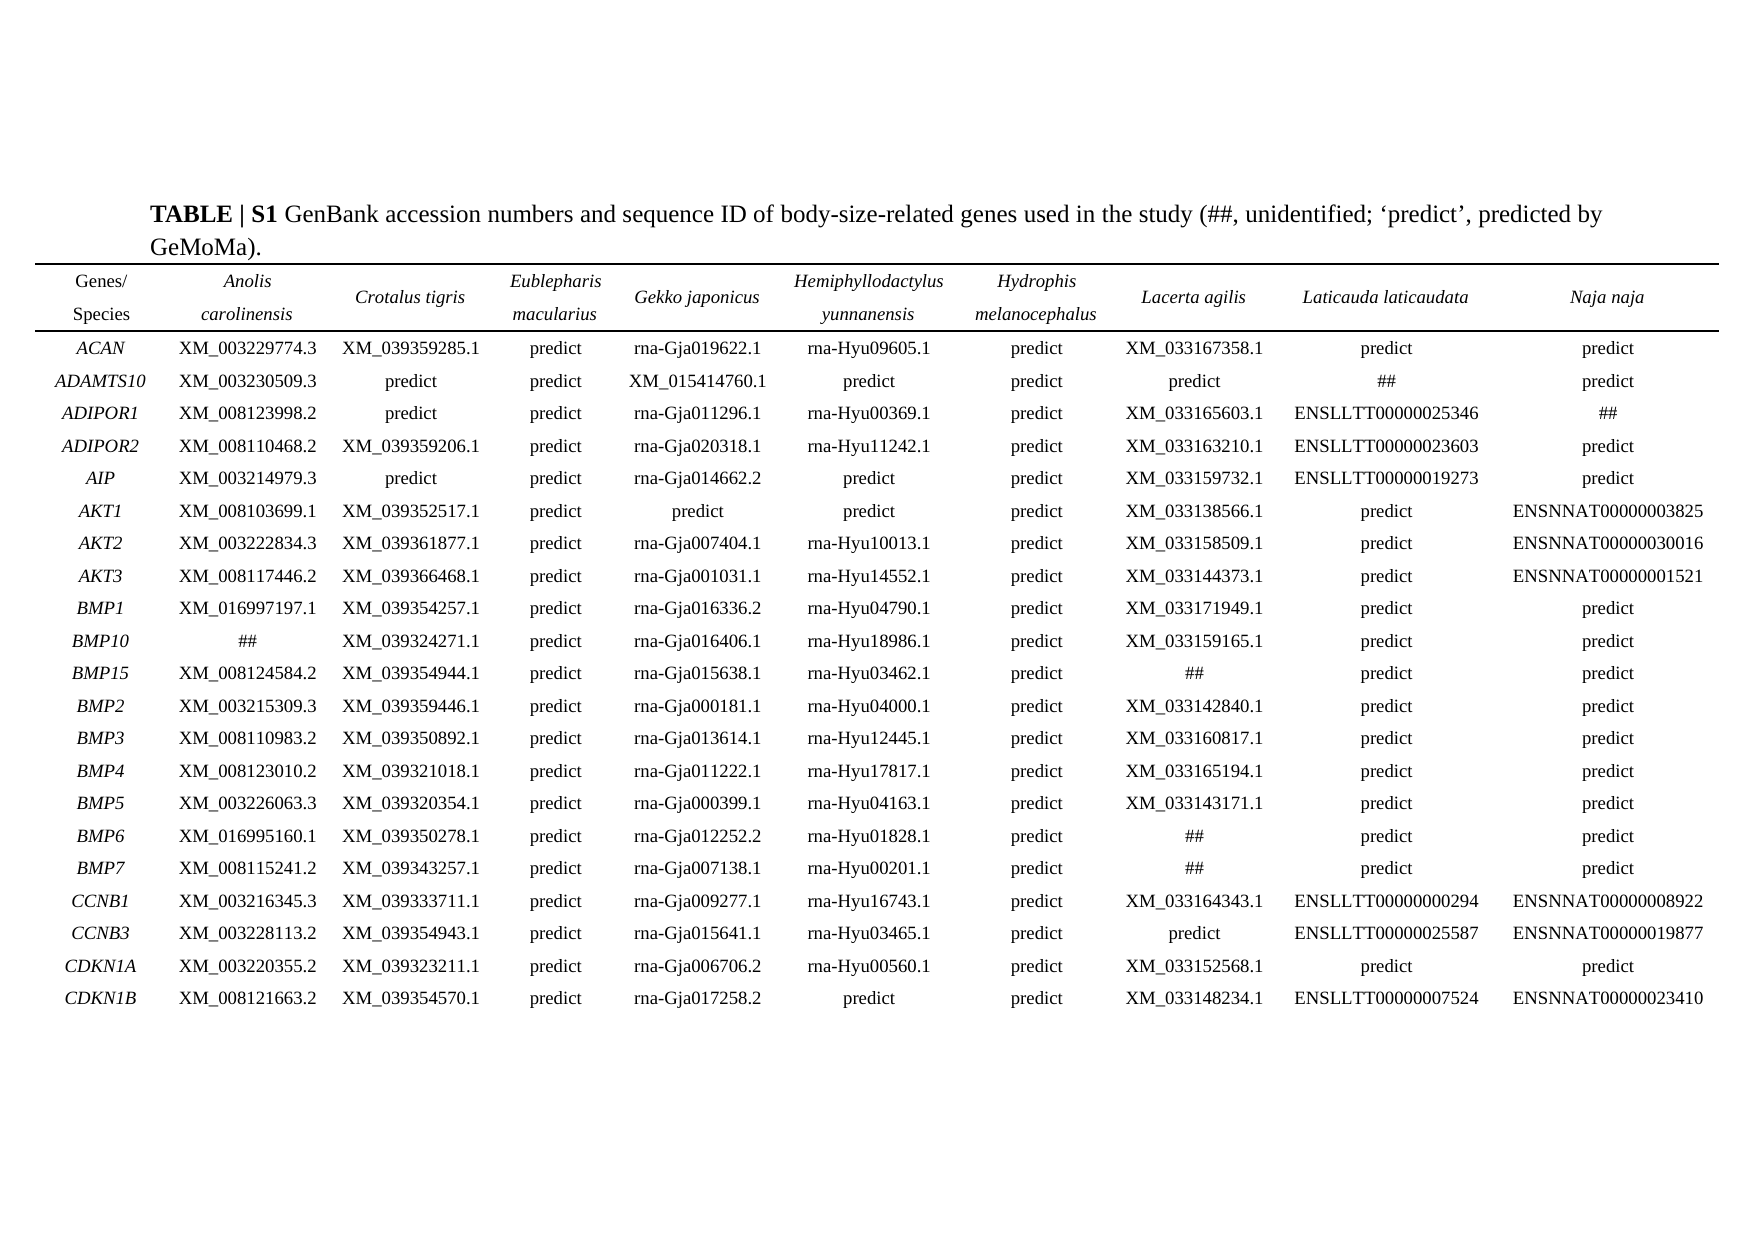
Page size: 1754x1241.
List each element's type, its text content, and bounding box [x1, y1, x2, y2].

table_cell BMP3 [35, 722, 167, 754]
table_cell predict [494, 787, 617, 819]
table_cell predict [1497, 429, 1719, 462]
table_cell XM_039359285.1 [328, 332, 494, 364]
table_cell predict [1497, 852, 1719, 884]
table_cell predict [1113, 364, 1276, 397]
table_cell predict [1497, 722, 1719, 754]
table_cell XM_039352517.1 [328, 494, 494, 527]
table_cell predict [1276, 689, 1497, 722]
table_cell ACAN [35, 332, 167, 364]
table_cell XM_039366468.1 [328, 559, 494, 592]
table_header Anolis carolinensis [167, 265, 328, 330]
table_cell predict [494, 592, 617, 624]
table_cell rna-Hyu00201.1 [778, 852, 960, 884]
table_cell AKT3 [35, 559, 167, 592]
table_cell XM_033159732.1 [1113, 462, 1276, 494]
table_cell predict [1276, 722, 1497, 754]
table_cell XM_039333711.1 [328, 884, 494, 917]
table_header Hydrophis melanocephalus [960, 265, 1113, 330]
table_cell predict [494, 364, 617, 397]
table_cell XM_039350278.1 [328, 819, 494, 852]
table_cell XM_008110983.2 [167, 722, 328, 754]
table_cell BMP10 [35, 624, 167, 657]
table_cell XM_039361877.1 [328, 527, 494, 559]
table_cell predict [494, 982, 617, 1014]
table_cell predict [1497, 657, 1719, 689]
table_cell predict [1497, 592, 1719, 624]
table_cell predict [1276, 494, 1497, 527]
table_cell ## [1113, 852, 1276, 884]
table_cell ENSLLTT00000000294 [1276, 884, 1497, 917]
table_cell ENSNNAT00000003825 [1497, 494, 1719, 527]
table_cell ENSLLTT00000025587 [1276, 917, 1497, 949]
table_cell XM_003226063.3 [167, 787, 328, 819]
table_cell ENSNNAT00000030016 [1497, 527, 1719, 559]
table_cell predict [1497, 949, 1719, 982]
table_cell predict [960, 917, 1113, 949]
table_cell ENSLLTT00000025346 [1276, 397, 1497, 429]
table_cell XM_016997197.1 [167, 592, 328, 624]
table_cell XM_015414760.1 [618, 364, 778, 397]
table_cell XM_033144373.1 [1113, 559, 1276, 592]
table_cell predict [1497, 787, 1719, 819]
table_cell predict [960, 332, 1113, 364]
table_cell ## [1276, 364, 1497, 397]
table_cell BMP15 [35, 657, 167, 689]
table_cell ADAMTS10 [35, 364, 167, 397]
table_cell predict [960, 494, 1113, 527]
table_cell predict [960, 559, 1113, 592]
table_cell predict [778, 462, 960, 494]
table_header Lacerta agilis [1113, 265, 1276, 330]
table_cell ENSNNAT00000019877 [1497, 917, 1719, 949]
table_cell CCNB3 [35, 917, 167, 949]
table_cell predict [328, 397, 494, 429]
table_cell predict [328, 462, 494, 494]
table_cell XM_033158509.1 [1113, 527, 1276, 559]
table_cell predict [960, 884, 1113, 917]
table_cell rna-Gja015638.1 [618, 657, 778, 689]
table_cell predict [494, 462, 617, 494]
table_cell XM_039354570.1 [328, 982, 494, 1014]
table_cell predict [960, 364, 1113, 397]
table_cell predict [328, 364, 494, 397]
table_cell predict [960, 397, 1113, 429]
table_cell predict [1276, 527, 1497, 559]
table_cell predict [960, 982, 1113, 1014]
table_cell rna-Hyu04163.1 [778, 787, 960, 819]
table_cell rna-Gja001031.1 [618, 559, 778, 592]
table_cell predict [960, 657, 1113, 689]
table_cell predict [1497, 689, 1719, 722]
table_cell predict [494, 494, 617, 527]
table_cell BMP6 [35, 819, 167, 852]
table_cell predict [494, 917, 617, 949]
table_cell rna-Gja012252.2 [618, 819, 778, 852]
table_cell CDKN1B [35, 982, 167, 1014]
table_cell predict [494, 689, 617, 722]
table_cell XM_008110468.2 [167, 429, 328, 462]
table_cell predict [960, 527, 1113, 559]
table_cell AIP [35, 462, 167, 494]
table_cell XM_033167358.1 [1113, 332, 1276, 364]
table_cell predict [1276, 787, 1497, 819]
table_cell rna-Hyu18986.1 [778, 624, 960, 657]
table_cell XM_008103699.1 [167, 494, 328, 527]
table_cell ENSNNAT00000008922 [1497, 884, 1719, 917]
table_cell XM_033171949.1 [1113, 592, 1276, 624]
table_cell predict [1113, 917, 1276, 949]
table_cell XM_039323211.1 [328, 949, 494, 982]
table_cell XM_008123010.2 [167, 754, 328, 787]
table_cell predict [1276, 949, 1497, 982]
table_cell predict [1497, 364, 1719, 397]
table_cell XM_039354943.1 [328, 917, 494, 949]
table_cell XM_033163210.1 [1113, 429, 1276, 462]
table_header Gekko japonicus [618, 265, 778, 330]
table_cell predict [494, 819, 617, 852]
table_cell ENSLLTT00000023603 [1276, 429, 1497, 462]
table_cell XM_003214979.3 [167, 462, 328, 494]
table_cell rna-Gja000399.1 [618, 787, 778, 819]
table_cell ## [167, 624, 328, 657]
table_cell XM_039354257.1 [328, 592, 494, 624]
table_cell rna-Hyu04000.1 [778, 689, 960, 722]
table_cell XM_039320354.1 [328, 787, 494, 819]
table_cell XM_016995160.1 [167, 819, 328, 852]
table_cell CDKN1A [35, 949, 167, 982]
table_cell XM_008124584.2 [167, 657, 328, 689]
table_cell predict [494, 559, 617, 592]
table_cell BMP1 [35, 592, 167, 624]
table_cell rna-Gja017258.2 [618, 982, 778, 1014]
table_cell predict [960, 429, 1113, 462]
table_cell predict [494, 429, 617, 462]
table_header Crotalus tigris [328, 265, 494, 330]
table_cell predict [960, 592, 1113, 624]
table_cell predict [494, 949, 617, 982]
table_cell BMP2 [35, 689, 167, 722]
table_cell XM_033152568.1 [1113, 949, 1276, 982]
table_cell predict [1497, 332, 1719, 364]
table_cell rna-Gja014662.2 [618, 462, 778, 494]
table_cell ENSLLTT00000007524 [1276, 982, 1497, 1014]
table_cell rna-Gja020318.1 [618, 429, 778, 462]
table_header Genes/Species [35, 265, 167, 330]
table_cell predict [1497, 754, 1719, 787]
table_cell predict [1497, 462, 1719, 494]
table_cell XM_033165194.1 [1113, 754, 1276, 787]
table_cell predict [960, 754, 1113, 787]
table_cell predict [1276, 852, 1497, 884]
table_cell XM_033160817.1 [1113, 722, 1276, 754]
table_cell predict [494, 754, 617, 787]
table_cell predict [494, 332, 617, 364]
table_cell predict [494, 657, 617, 689]
table_cell ## [1113, 657, 1276, 689]
table_cell rna-Gja019622.1 [618, 332, 778, 364]
table_cell XM_033165603.1 [1113, 397, 1276, 429]
table_cell rna-Hyu00560.1 [778, 949, 960, 982]
table_cell XM_033138566.1 [1113, 494, 1276, 527]
table_cell rna-Gja007138.1 [618, 852, 778, 884]
table_cell predict [960, 722, 1113, 754]
table_cell predict [1276, 624, 1497, 657]
table_cell XM_033159165.1 [1113, 624, 1276, 657]
table_cell XM_003228113.2 [167, 917, 328, 949]
table_cell predict [960, 949, 1113, 982]
table_cell rna-Gja011296.1 [618, 397, 778, 429]
table_cell XM_039343257.1 [328, 852, 494, 884]
table_cell rna-Gja007404.1 [618, 527, 778, 559]
table_cell predict [960, 689, 1113, 722]
table_cell predict [618, 494, 778, 527]
table_cell rna-Hyu00369.1 [778, 397, 960, 429]
table_cell XM_033142840.1 [1113, 689, 1276, 722]
table_header Laticauda laticaudata [1276, 265, 1497, 330]
table_cell BMP4 [35, 754, 167, 787]
table_cell rna-Gja006706.2 [618, 949, 778, 982]
table_cell ## [1113, 819, 1276, 852]
table_cell XM_008123998.2 [167, 397, 328, 429]
table_cell XM_033143171.1 [1113, 787, 1276, 819]
table_cell XM_039359206.1 [328, 429, 494, 462]
text TABLE | S1 GenBank accession numbers and sequence ID of body-size-related genes used in the study (##, unidentified; ‘predict’, predicted by GeMoMa). [150, 198, 1604, 263]
table_cell XM_003215309.3 [167, 689, 328, 722]
table_cell predict [1276, 819, 1497, 852]
table_cell XM_003222834.3 [167, 527, 328, 559]
table_header Hemiphyllodactylus yunnanensis [778, 265, 960, 330]
table_cell XM_039354944.1 [328, 657, 494, 689]
table_cell rna-Gja016406.1 [618, 624, 778, 657]
table_cell XM_039321018.1 [328, 754, 494, 787]
table_cell XM_003220355.2 [167, 949, 328, 982]
table_cell predict [494, 397, 617, 429]
table_cell rna-Hyu10013.1 [778, 527, 960, 559]
table_cell predict [960, 624, 1113, 657]
table_cell predict [778, 494, 960, 527]
table_cell rna-Hyu11242.1 [778, 429, 960, 462]
table_cell rna-Gja011222.1 [618, 754, 778, 787]
table_cell predict [1276, 657, 1497, 689]
table_cell predict [1276, 332, 1497, 364]
table_cell AKT2 [35, 527, 167, 559]
table_cell predict [778, 982, 960, 1014]
table_cell predict [960, 787, 1113, 819]
table_cell CCNB1 [35, 884, 167, 917]
table_cell ENSNNAT00000001521 [1497, 559, 1719, 592]
table_cell rna-Hyu16743.1 [778, 884, 960, 917]
table_cell rna-Hyu01828.1 [778, 819, 960, 852]
table_cell XM_003230509.3 [167, 364, 328, 397]
table_cell predict [1276, 754, 1497, 787]
table_cell predict [494, 852, 617, 884]
table_cell XM_008121663.2 [167, 982, 328, 1014]
table_cell rna-Hyu03465.1 [778, 917, 960, 949]
table_cell XM_008117446.2 [167, 559, 328, 592]
table_cell rna-Gja015641.1 [618, 917, 778, 949]
table_cell predict [1497, 624, 1719, 657]
table_cell XM_003216345.3 [167, 884, 328, 917]
table_cell rna-Hyu17817.1 [778, 754, 960, 787]
table_cell XM_033148234.1 [1113, 982, 1276, 1014]
table_cell ## [1497, 397, 1719, 429]
table_cell rna-Hyu12445.1 [778, 722, 960, 754]
table_cell rna-Gja009277.1 [618, 884, 778, 917]
table_cell predict [494, 624, 617, 657]
table_header Eublepharis macularius [494, 265, 617, 330]
table_cell predict [1276, 592, 1497, 624]
table_cell ADIPOR1 [35, 397, 167, 429]
table_cell XM_008115241.2 [167, 852, 328, 884]
table_cell predict [1497, 819, 1719, 852]
table_cell predict [1276, 559, 1497, 592]
table_cell rna-Gja013614.1 [618, 722, 778, 754]
table_cell rna-Gja000181.1 [618, 689, 778, 722]
table_cell rna-Hyu04790.1 [778, 592, 960, 624]
table_cell rna-Gja016336.2 [618, 592, 778, 624]
table_cell BMP7 [35, 852, 167, 884]
table_cell predict [960, 852, 1113, 884]
table_cell XM_003229774.3 [167, 332, 328, 364]
table_cell predict [494, 884, 617, 917]
table_cell BMP5 [35, 787, 167, 819]
table_cell ENSLLTT00000019273 [1276, 462, 1497, 494]
table_cell predict [778, 364, 960, 397]
table_cell predict [960, 462, 1113, 494]
table_cell ADIPOR2 [35, 429, 167, 462]
table_header Naja naja [1497, 265, 1719, 330]
table_cell rna-Hyu09605.1 [778, 332, 960, 364]
table_cell predict [494, 722, 617, 754]
table_cell predict [494, 527, 617, 559]
table_cell rna-Hyu14552.1 [778, 559, 960, 592]
table_cell XM_033164343.1 [1113, 884, 1276, 917]
table_cell AKT1 [35, 494, 167, 527]
table_cell XM_039359446.1 [328, 689, 494, 722]
table_cell XM_039350892.1 [328, 722, 494, 754]
table_cell ENSNNAT00000023410 [1497, 982, 1719, 1014]
table_cell XM_039324271.1 [328, 624, 494, 657]
table_cell rna-Hyu03462.1 [778, 657, 960, 689]
table_cell predict [960, 819, 1113, 852]
